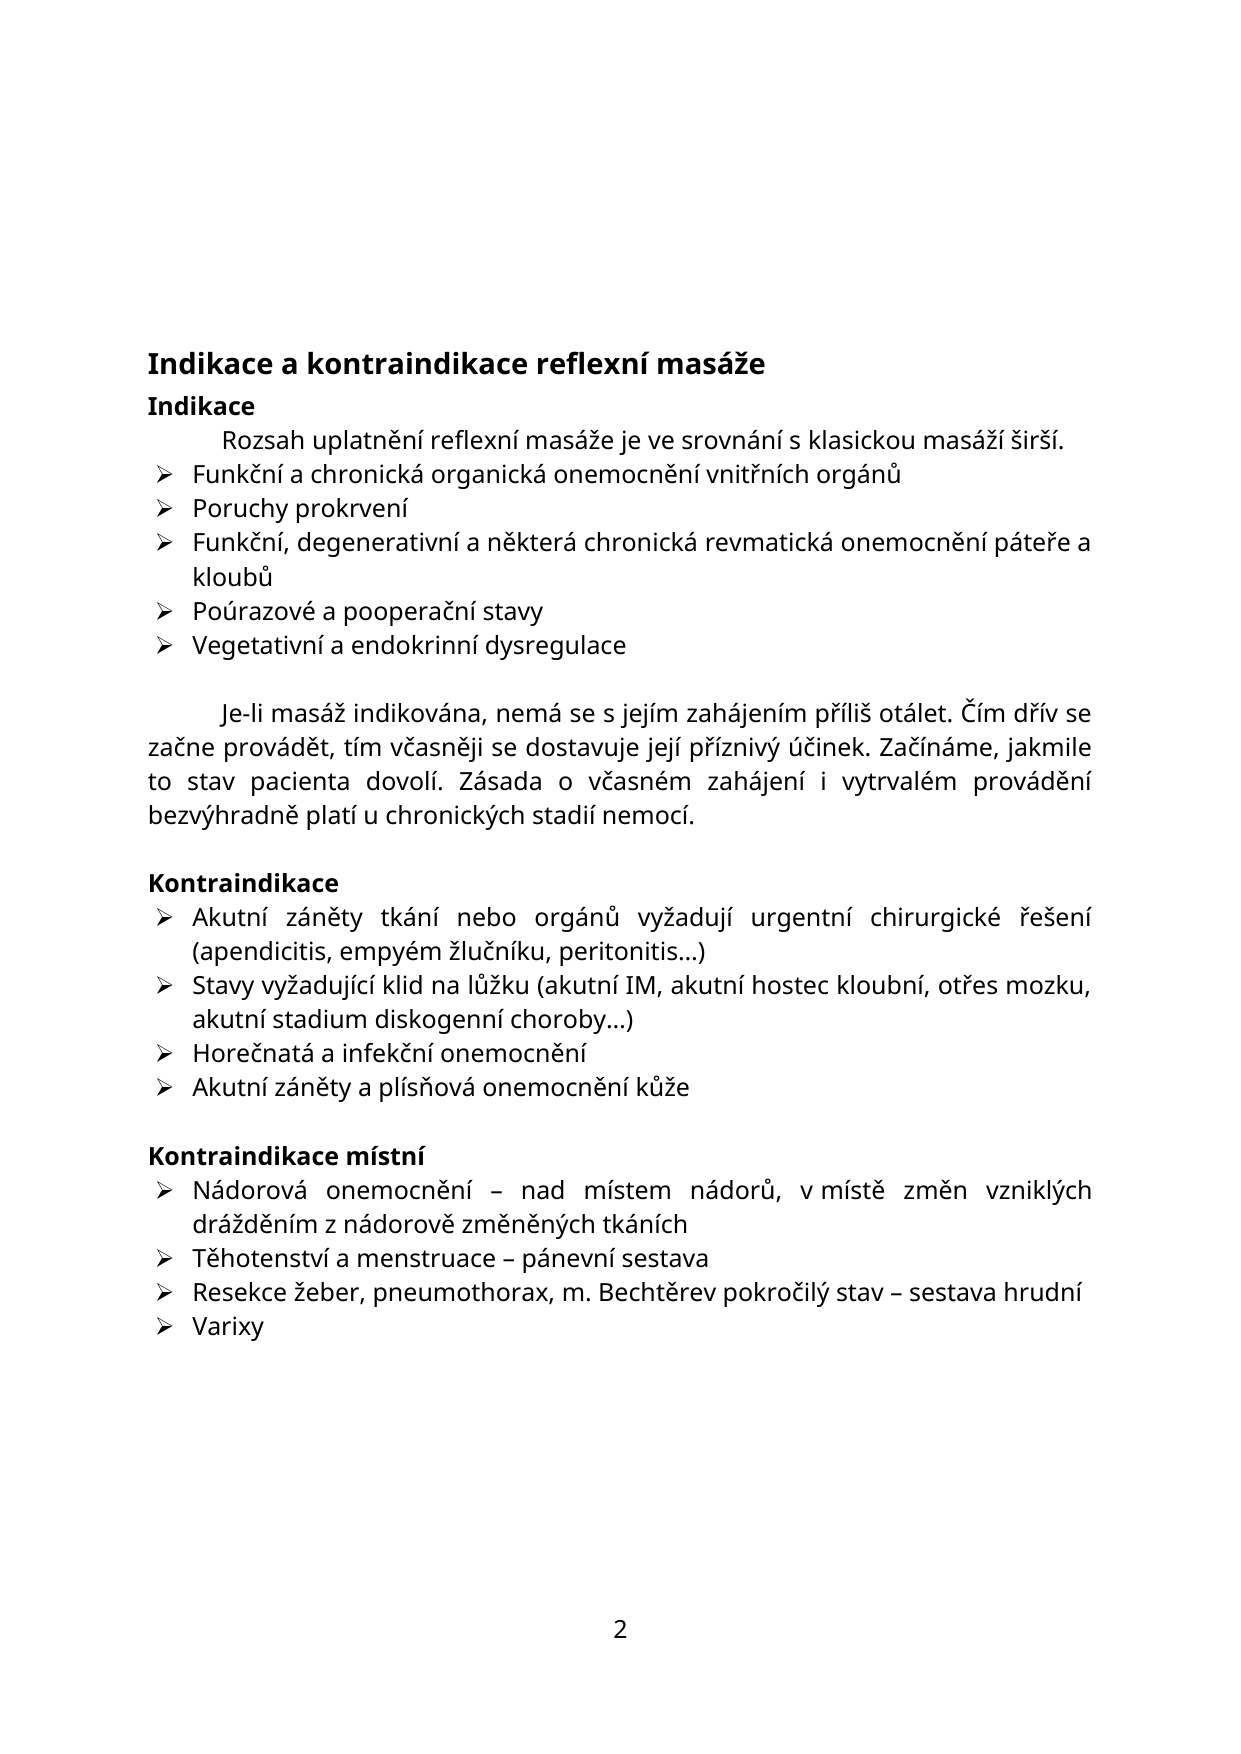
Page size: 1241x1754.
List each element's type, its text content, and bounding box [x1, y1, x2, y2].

list Varixy [154, 1308, 1093, 1343]
subtitle Indikace a kontraindikace reflexní masáže [148, 343, 1093, 383]
text Indikace [148, 389, 1093, 423]
text Rozsah uplatnění reflexní masáže je ve srovnání s klasickou masáží širší. [148, 423, 1093, 457]
list Horečnatá a infekční onemocnění [154, 1036, 1093, 1070]
list Funkční, degenerativní a některá chronická revmatická onemocnění páteře a kloubů [154, 525, 1093, 593]
list Stavy vyžadující klid na lůžku (akutní IM, akutní hostec kloubní, otřes mozku, akutní stadium diskogenní choroby…) [154, 968, 1093, 1036]
list Akutní záněty tkání nebo orgánů vyžadují urgentní chirurgické řešení (apendicitis, empyém žlučníku, peritonitis…) [154, 900, 1093, 968]
list Poruchy prokrvení [154, 491, 1093, 525]
list Těhotenství a menstruace – pánevní sestava [154, 1240, 1093, 1274]
list Funkční a chronická organická onemocnění vnitřních orgánů [154, 457, 1093, 491]
text Kontraindikace [148, 866, 1093, 900]
list Vegetativní a endokrinní dysregulace [154, 627, 1093, 661]
text Kontraindikace místní [148, 1138, 1093, 1172]
text Je-li masáž indikována, nemá se s jejím zahájením příliš otálet. Čím dřív se začne provádět, tím včasněji se dostavuje její příznivý účinek. Začínáme, jakmile to stav pacienta dovolí. Zásada o včasném zahájení i vytrvalém provádění bezvýhradně platí u chronických stadií nemocí. [148, 695, 1093, 832]
list Poúrazové a pooperační stavy [154, 593, 1093, 627]
list Nádorová onemocnění – nad místem nádorů, v místě změn vzniklých drážděním z nádorově změněných tkáních [154, 1172, 1093, 1240]
list Resekce žeber, pneumothorax, m. Bechtěrev pokročilý stav – sestava hrudní [154, 1274, 1093, 1308]
list Akutní záněty a plísňová onemocnění kůže [154, 1070, 1093, 1104]
